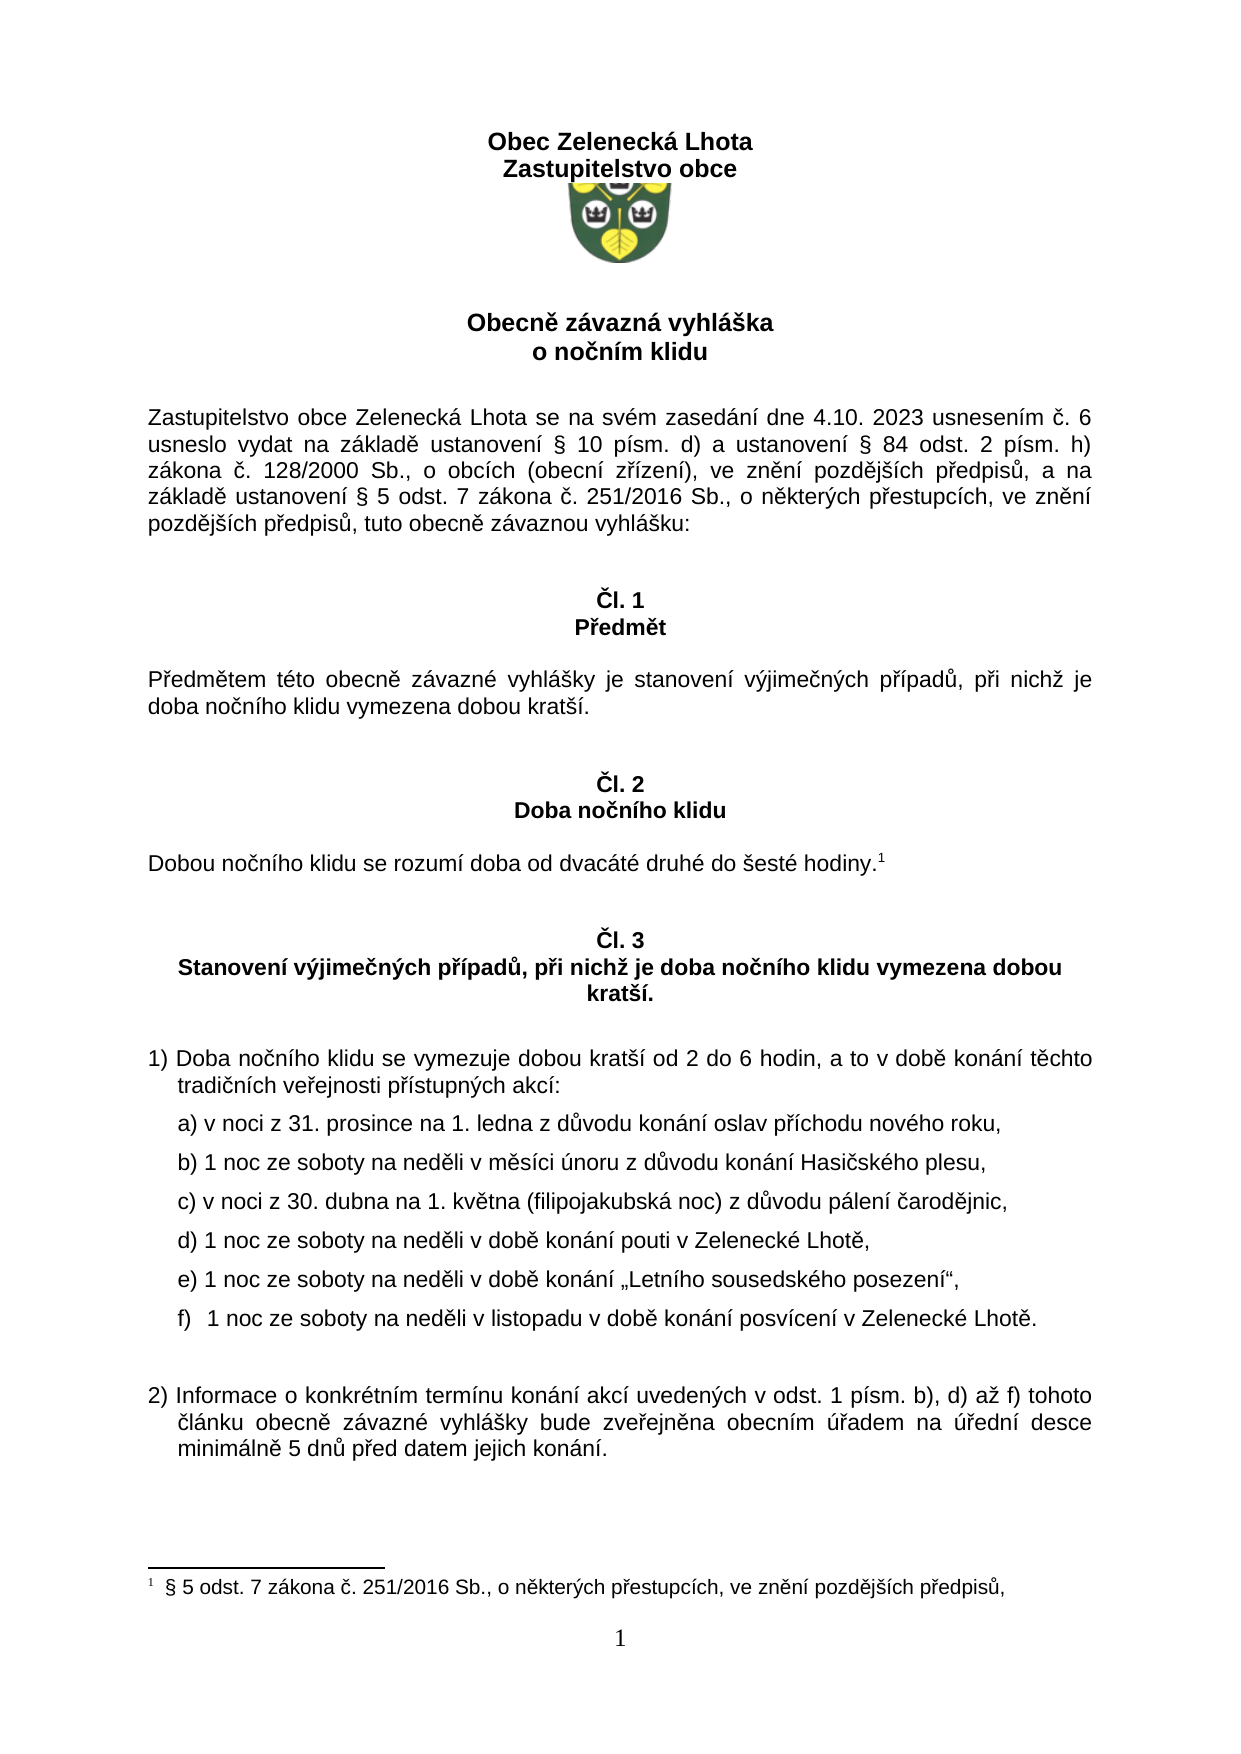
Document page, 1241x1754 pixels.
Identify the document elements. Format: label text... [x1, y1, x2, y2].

text Obec Zelenecká Lhota [148, 128, 1093, 156]
text Doba nočního klidu [148, 797, 1093, 823]
text Čl. 1 [148, 587, 1093, 614]
text Předmět [148, 614, 1093, 640]
text e) 1 noc ze soboty na neděli v době konání „Letního sousedského posezení“, [177, 1266, 1093, 1292]
text a) v noci z 31. prosince na 1. ledna z důvodu konání oslav příchodu nového roku, [177, 1110, 1093, 1137]
text Čl. 2 [148, 771, 1093, 797]
text Předmětem této obecně závazné vyhlášky je stanovení výjimečných případů, při nichž je doba nočního klidu vymezena dobou kratší. [148, 666, 1093, 719]
text Zastupitelstvo obce [148, 156, 1093, 183]
text Dobou nočního klidu se rozumí doba od dvacáté druhé do šesté hodiny. [148, 849, 1093, 876]
text 2) Informace o konkrétním termínu konání akcí uvedených v odst. 1 písm. b), d) až f) tohoto článku obecně závazné vyhlášky bude zveřejněna obecním úřadem na úřední desce minimálně 5 dnů před datem jejich konání. [148, 1382, 1093, 1461]
text Stanovení výjimečných případů, při nichž je doba nočního klidu vymezena dobou kratší. [148, 954, 1093, 1006]
text b) 1 noc ze soboty na neděli v měsíci únoru z důvodu konání Hasičského plesu, [177, 1149, 1093, 1176]
text Zastupitelstvo obce Zelenecká Lhota se na svém zasedání dne 4.10. 2023 usnesením č. 6 usneslo vydat na základě ustanovení § 10 písm. d) a ustanovení § 84 odst. 2 písm. h) zákona č. 128/2000 Sb., o obcích (obecní zřízení), ve znění pozdějších předpisů, a na základě ustanovení § 5 odst. 7 zákona č. 251/2016 Sb., o některých přestupcích, ve znění pozdějších předpisů, tuto obecně závaznou vyhlášku: [148, 404, 1093, 536]
text f) 1 noc ze soboty na neděli v listopadu v době konání posvícení v Zelenecké Lhotě. [177, 1305, 1093, 1331]
text 1) Doba nočního klidu se vymezuje dobou kratší od 2 do 6 hodin, a to v době konání těchto tradičních veřejnosti přístupných akcí: [148, 1045, 1093, 1098]
text o nočním klidu [148, 337, 1093, 365]
text d) 1 noc ze soboty na neděli v době konání pouti v Zelenecké Lhotě, [177, 1227, 1093, 1253]
text Obecně závazná vyhláška [148, 309, 1093, 337]
picture [567, 183, 674, 263]
text c) v noci z 30. dubna na 1. května (filipojakubská noc) z důvodu pálení čarodějnic, [177, 1188, 1093, 1214]
text Čl. 3 [148, 927, 1093, 954]
